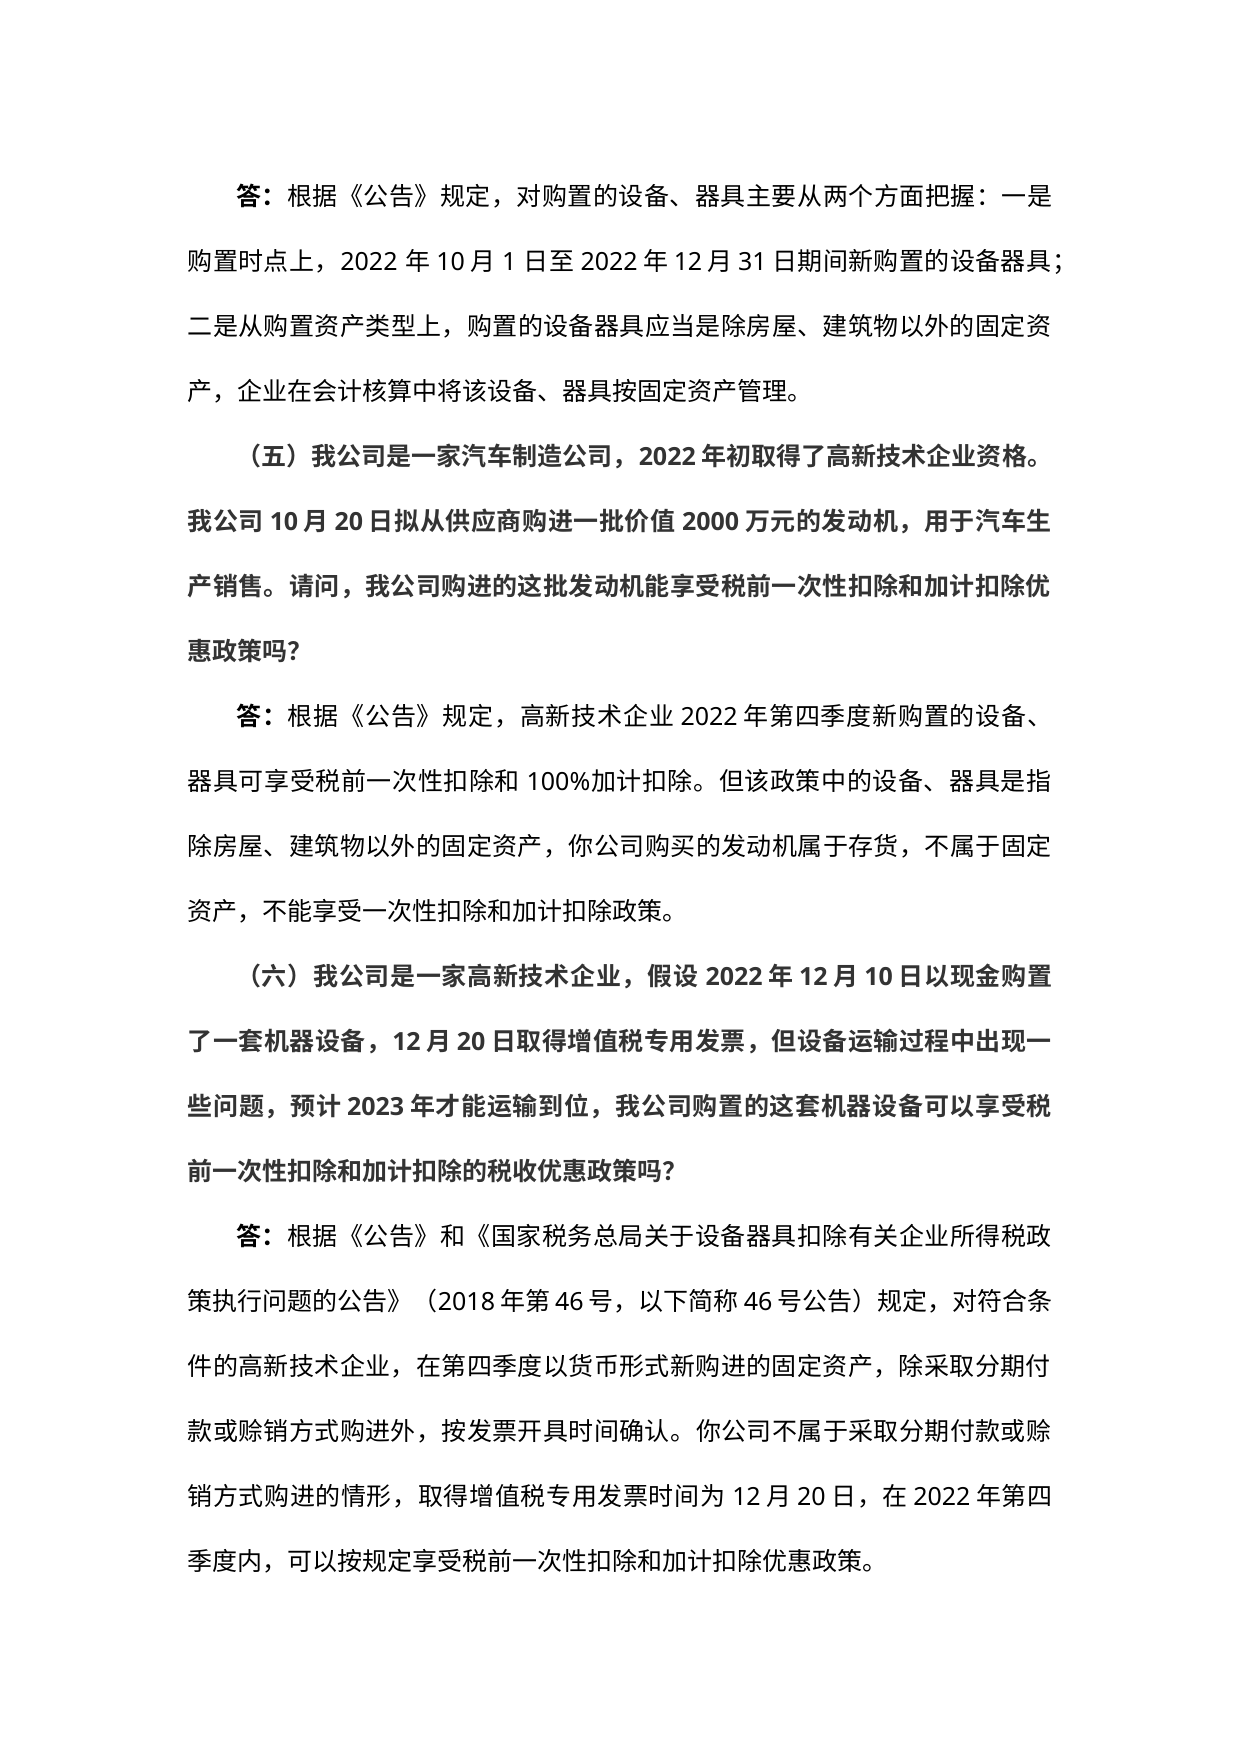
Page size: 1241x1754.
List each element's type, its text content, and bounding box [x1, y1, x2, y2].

text 答：根据《公告》规定，对购置的设备、器具主要从两个方面把握：一是购置时点上，2022 年 10月 1 日至 2022年12月31日期间新购置的设备器具；二是从购置资产类型上，购置的设备器具应当是除房屋、建筑物以外的固定资产，企业在会计核算中将该设备、器具按固定资产管理。 [187, 162, 1053, 422]
text 答：根据《公告》规定，高新技术企业2022年第四季度新购置的设备、器具可享受税前一次性扣除和100%加计扣除。但该政策中的设备、器具是指除房屋、建筑物以外的固定资产，你公司购买的发动机属于存货，不属于固定资产，不能享受一次性扣除和加计扣除政策。 [187, 682, 1053, 942]
text 答：根据《公告》和《国家税务总局关于设备器具扣除有关企业所得税政策执行问题的公告》（2018年第46号，以下简称46号公告）规定，对符合条件的高新技术企业，在第四季度以货币形式新购进的固定资产，除采取分期付款或赊销方式购进外，按发票开具时间确认。你公司不属于采取分期付款或赊销方式购进的情形，取得增值税专用发票时间为12月20日，在2022年第四季度内，可以按规定享受税前一次性扣除和加计扣除优惠政策。 [187, 1202, 1053, 1592]
text （五）我公司是一家汽车制造公司，2022年初取得了高新技术企业资格。我公司10月20日拟从供应商购进一批价值2000万元的发动机，用于汽车生产销售。请问，我公司购进的这批发动机能享受税前一次性扣除和加计扣除优惠政策吗？ [187, 422, 1053, 682]
text （六）我公司是一家高新技术企业，假设2022年12月10日以现金购置了一套机器设备，12月20日取得增值税专用发票，但设备运输过程中出现一些问题，预计2023年才能运输到位，我公司购置的这套机器设备可以享受税前一次性扣除和加计扣除的税收优惠政策吗？ [187, 942, 1053, 1202]
